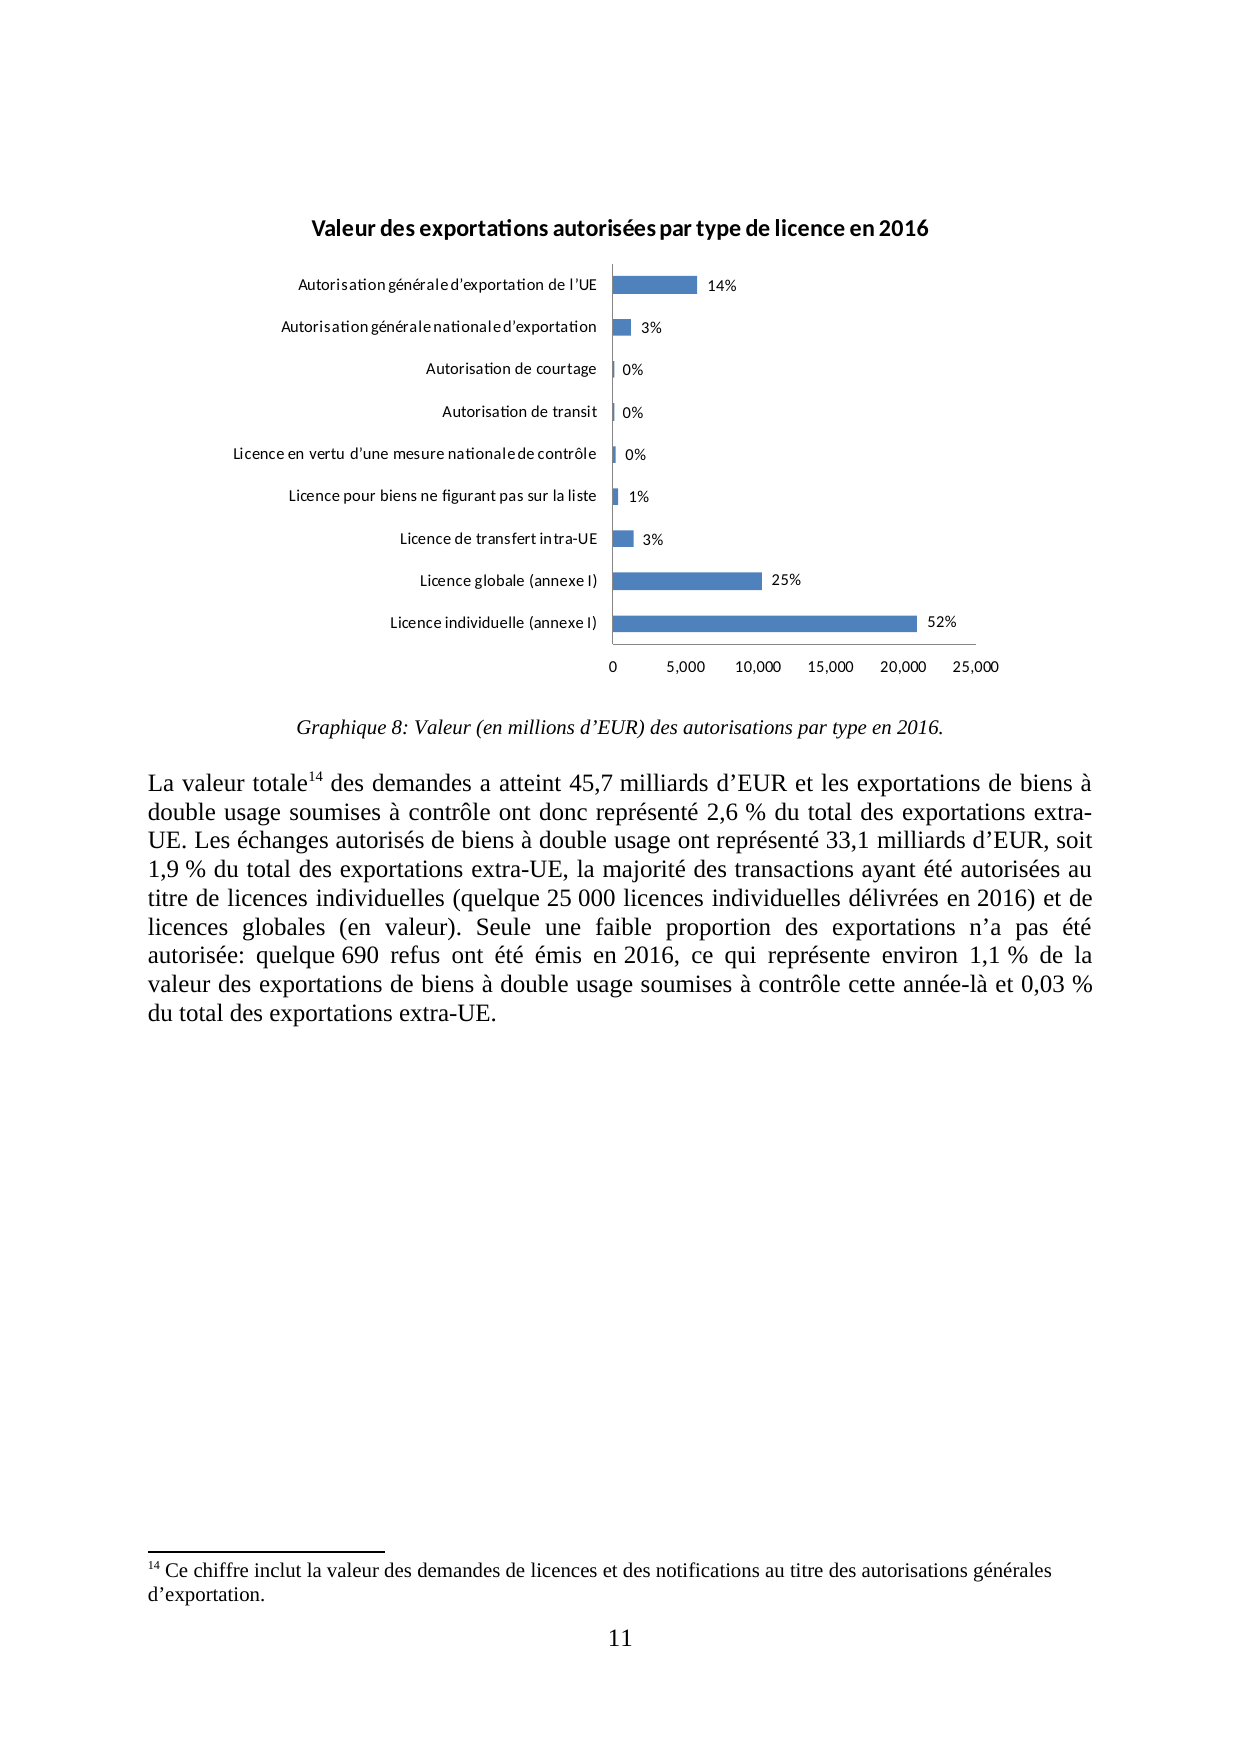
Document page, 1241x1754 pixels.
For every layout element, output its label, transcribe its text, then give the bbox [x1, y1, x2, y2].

text La valeur totale des demandes a atteint 45,7 milliards d’EUR et les exportations de biens à double usage soumises à contrôle ont donc représenté 2,6 % du total des exportations extra-UE. Les échanges autorisés de biens à double usage ont représenté 33,1 milliards d’EUR, soit 1,9 % du total des exportations extra-UE, la majorité des transactions ayant été autorisées au titre de licences individuelles (quelque 25 000 licences individuelles délivrées en 2016) et de licences globales (en valeur). Seule une faible proportion des exportations n’a pas été autorisée: quelque 690 refus ont été émis en 2016, ce qui représente environ 1,1 % de la valeur des exportations de biens à double usage soumises à contrôle cette année-là et 0,03 % du total des exportations extra-UE. [148, 768, 1093, 1027]
text Graphique 8: Valeur (en millions d’EUR) des autorisations par type en 2016. [148, 715, 1093, 739]
